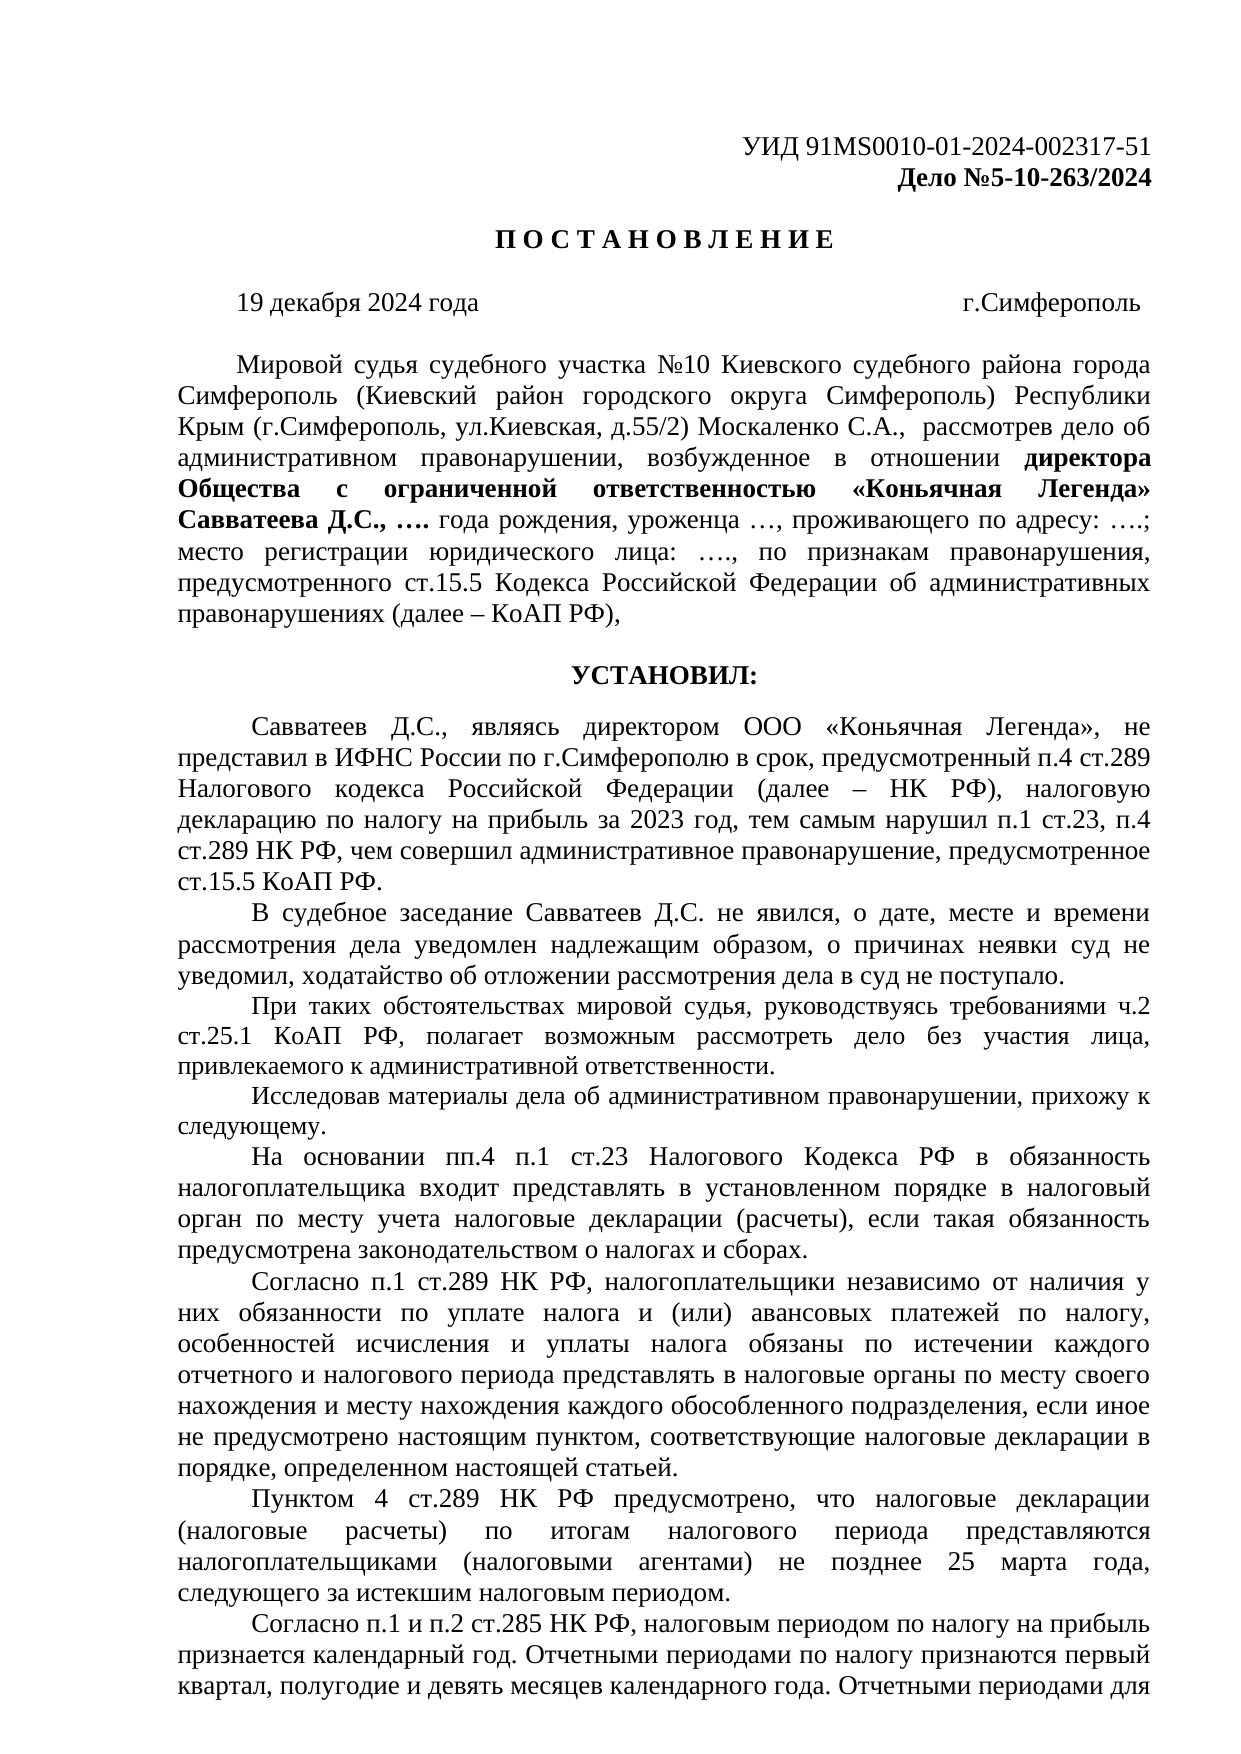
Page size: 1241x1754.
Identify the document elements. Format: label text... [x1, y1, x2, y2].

text Исследовав материалы дела об административном правонарушении, прихожу к следующему. [177, 1080, 1152, 1140]
text На основании пп.4 п.1 ст.23 Налогового Кодекса РФ в обязанность налогоплательщика входит представлять в установленном порядке в налоговый орган по месту учета налоговые декларации (расчеты), если такая обязанность предусмотрена законодательством о налогах и сборах. [177, 1140, 1152, 1264]
text Мировой судья судебного участка №10 Киевского судебного района города Симферополь (Киевский район городского округа Симферополь) Республики Крым (г.Симферополь, ул.Киевская, д.55/2) Москаленко С.А., рассмотрев дело об административном правонарушении, возбужденное в отношении директора Общества с ограниченной ответственностью «Коньячная Легенда» Савватеева Д.С., …. года рождения, уроженца …, проживающего по адресу: ….; место регистрации юридического лица: …., по признакам правонарушения, предусмотренного ст.15.5 Кодекса Российской Федерации об административных правонарушениях (далее – КоАП РФ), [177, 348, 1152, 628]
text Савватеев Д.С., являясь директором ООО «Коньячная Легенда», не представил в ИФНС России по г.Симферополю в срок, предусмотренный п.4 ст.289 Налогового кодекса Российской Федерации (далее – НК РФ), налоговую декларацию по налогу на прибыль за 2023 год, тем самым нарушил п.1 ст.23, п.4 ст.289 НК РФ, чем совершил административное правонарушение, предусмотренное ст.15.5 КоАП РФ. [177, 710, 1152, 897]
text П О С Т А Н О В Л Е Н И Е [177, 223, 1152, 254]
text 19 декабря 2024 года г.Симферополь [177, 286, 1152, 317]
text Согласно п.1 ст.289 НК РФ, налогоплательщики независимо от наличия у них обязанности по уплате налога и (или) авансовых платежей по налогу, особенностей исчисления и уплаты налога обязаны по истечении каждого отчетного и налогового периода представлять в налоговые органы по месту своего нахождения и месту нахождения каждого обособленного подразделения, если иное не предусмотрено настоящим пунктом, соответствующие налоговые декларации в порядке, определенном настоящей статьей. [177, 1264, 1152, 1483]
text УИД 91MS0010-01-2024-002317-51 [177, 130, 1152, 161]
text УСТАНОВИЛ: [177, 659, 1152, 691]
text В судебное заседание Савватеев Д.С. не явился, о дате, месте и времени рассмотрения дела уведомлен надлежащим образом, о причинах неявки суд не уведомил, ходатайство об отложении рассмотрения дела в суд не поступало. [177, 897, 1152, 990]
text При таких обстоятельствах мировой судья, руководствуясь требованиями ч.2 ст.25.1 КоАП РФ, полагает возможным рассмотреть дело без участия лица, привлекаемого к административной ответственности. [177, 990, 1152, 1080]
text Дело №5-10-263/2024 [177, 161, 1152, 192]
text Пунктом 4 ст.289 НК РФ предусмотрено, что налоговые декларации (налоговые расчеты) по итогам налогового периода представляются налогоплательщиками (налоговыми агентами) не позднее 25 марта года, следующего за истекшим налоговым периодом. [177, 1483, 1152, 1607]
